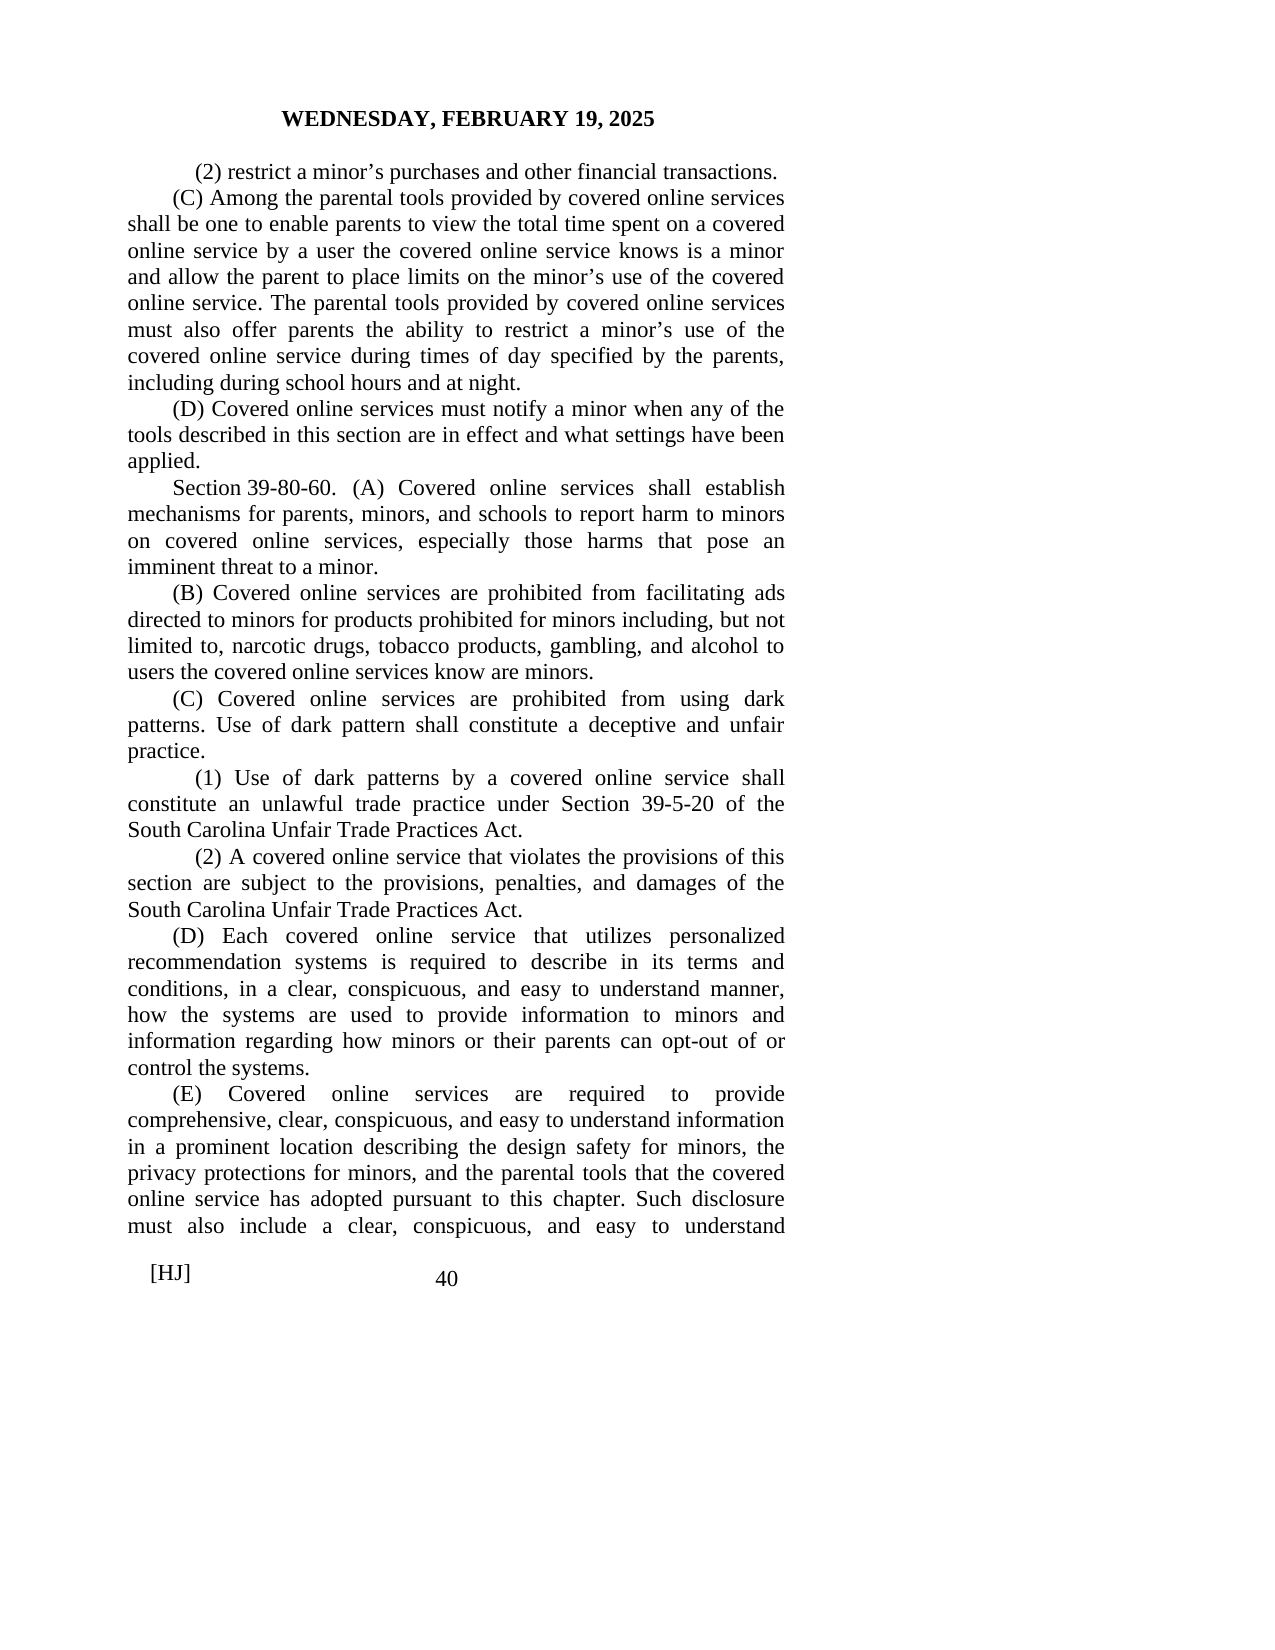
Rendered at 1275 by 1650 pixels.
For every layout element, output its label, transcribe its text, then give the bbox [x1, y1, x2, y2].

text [127, 1080, 786, 1238]
text (1) Use of dark patterns by a covered online service shall constitute an unlawful trade practice under Section 39-5-20 of the South Carolina Unfair Trade Practices Act. [127, 764, 786, 843]
text (B) Covered online services are prohibited from facilitating ads directed to minors for products prohibited for minors including, but not limited to, narcotic drugs, tobacco products, gambling, and alcohol to users the covered online services know are minors. [127, 579, 786, 685]
text (2) A covered online service that violates the provisions of this section are subject to the provisions, penalties, and damages of the South Carolina Unfair Trade Practices Act. [127, 843, 786, 922]
text (C) Covered online services are prohibited from using dark patterns. Use of dark pattern shall constitute a deceptive and unfair practice. [127, 685, 786, 764]
text (D) Covered online services must notify a minor when any of the tools described in this section are in effect and what settings have been applied. [127, 395, 786, 474]
text Section 39-80-60. (A) Covered online services shall establish mechanisms for parents, minors, and schools to report harm to minors on covered online services, especially those harms that pose an imminent threat to a minor. [127, 474, 786, 579]
text (2) restrict a minor’s purchases and other financial transactions. [127, 158, 786, 184]
text (D) Each covered online service that utilizes personalized recommendation systems is required to describe in its terms and conditions, in a clear, conspicuous, and easy to understand manner, how the systems are used to provide information to minors and information regarding how minors or their parents can opt-out of or control the systems. [127, 922, 786, 1080]
text (C) Among the parental tools provided by covered online services shall be one to enable parents to view the total time spent on a covered online service by a user the covered online service knows is a minor and allow the parent to place limits on the minor’s use of the covered online service. The parental tools provided by covered online services must also offer parents the ability to restrict a minor’s use of the covered online service during times of day specified by the parents, including during school hours and at night. [127, 184, 786, 395]
